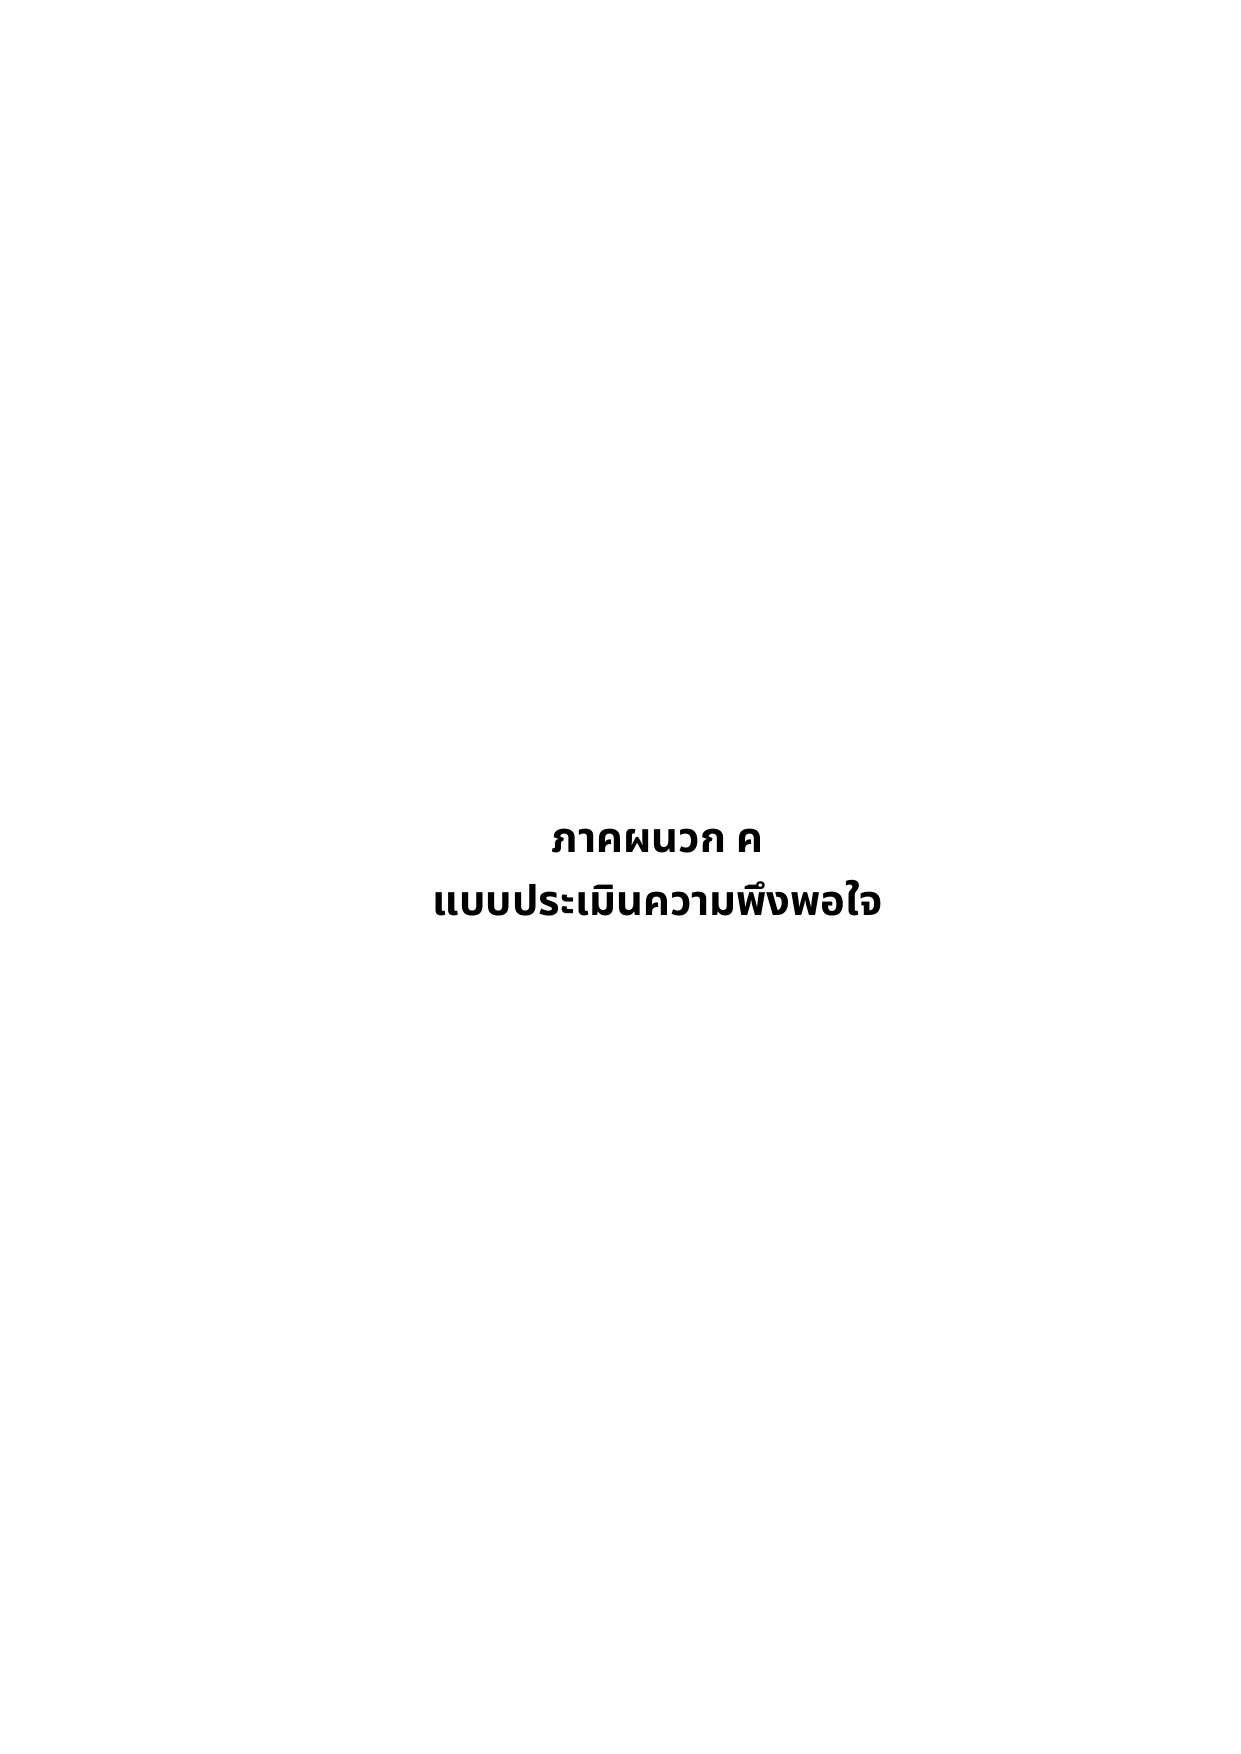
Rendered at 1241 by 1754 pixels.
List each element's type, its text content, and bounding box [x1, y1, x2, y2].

text แบบประเมินความพึงพอใจ [225, 871, 1090, 934]
subtitle ภาคผนวก ค [225, 808, 1090, 871]
